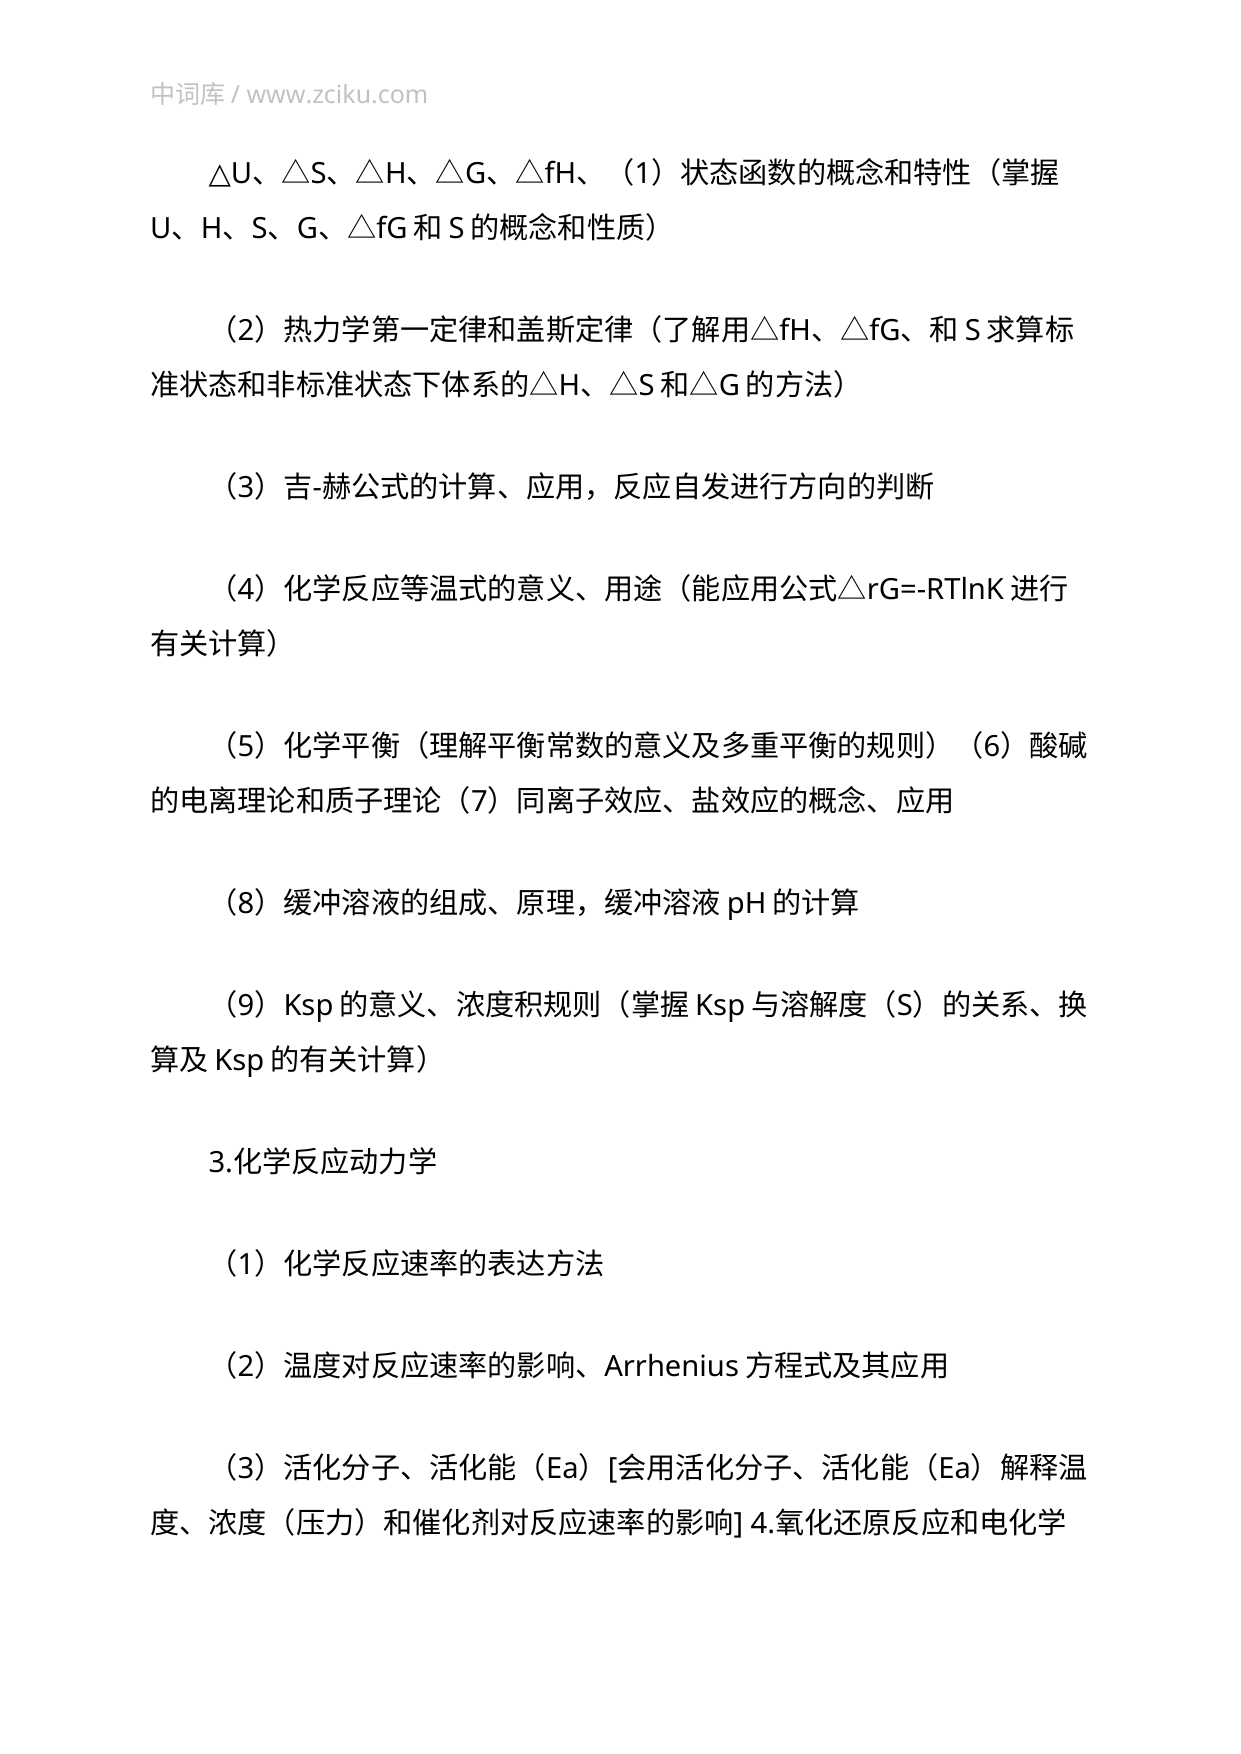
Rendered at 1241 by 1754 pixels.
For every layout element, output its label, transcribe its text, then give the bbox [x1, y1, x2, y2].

text （5）化学平衡（理解平衡常数的意义及多重平衡的规则）（6）酸碱的电离理论和质子理论（7）同离子效应、盐效应的概念、应用 [150, 723, 1090, 820]
text （2）热力学第一定律和盖斯定律（了解用△fH、△fG、和S求算标准状态和非标准状态下体系的△H、△S和△G的方法） [150, 307, 1090, 404]
text （3）吉-赫公式的计算、应用，反应自发进行方向的判断 [150, 464, 1090, 506]
text （1）化学反应速率的表达方法 [150, 1241, 1090, 1283]
text △U、△S、△H、△G、△fH、（1）状态函数的概念和特性（掌握U、H、S、G、△fG和S的概念和性质） [150, 150, 1090, 247]
text （8）缓冲溶液的组成、原理，缓冲溶液pH的计算 [150, 880, 1090, 922]
text （9）Ksp的意义、浓度积规则（掌握Ksp与溶解度（S）的关系、换算及Ksp的有关计算） [150, 982, 1090, 1079]
text 3.化学反应动力学 [150, 1139, 1090, 1181]
text （2）温度对反应速率的影响、Arrhenius方程式及其应用 [150, 1343, 1090, 1385]
text （3）活化分子、活化能（Ea）[会用活化分子、活化能（Ea）解释温度、浓度（压力）和催化剂对反应速率的影响] 4.氧化还原反应和电化学 [150, 1444, 1090, 1542]
text （4）化学反应等温式的意义、用途（能应用公式△rG=-RTlnK进行有关计算） [150, 566, 1090, 663]
